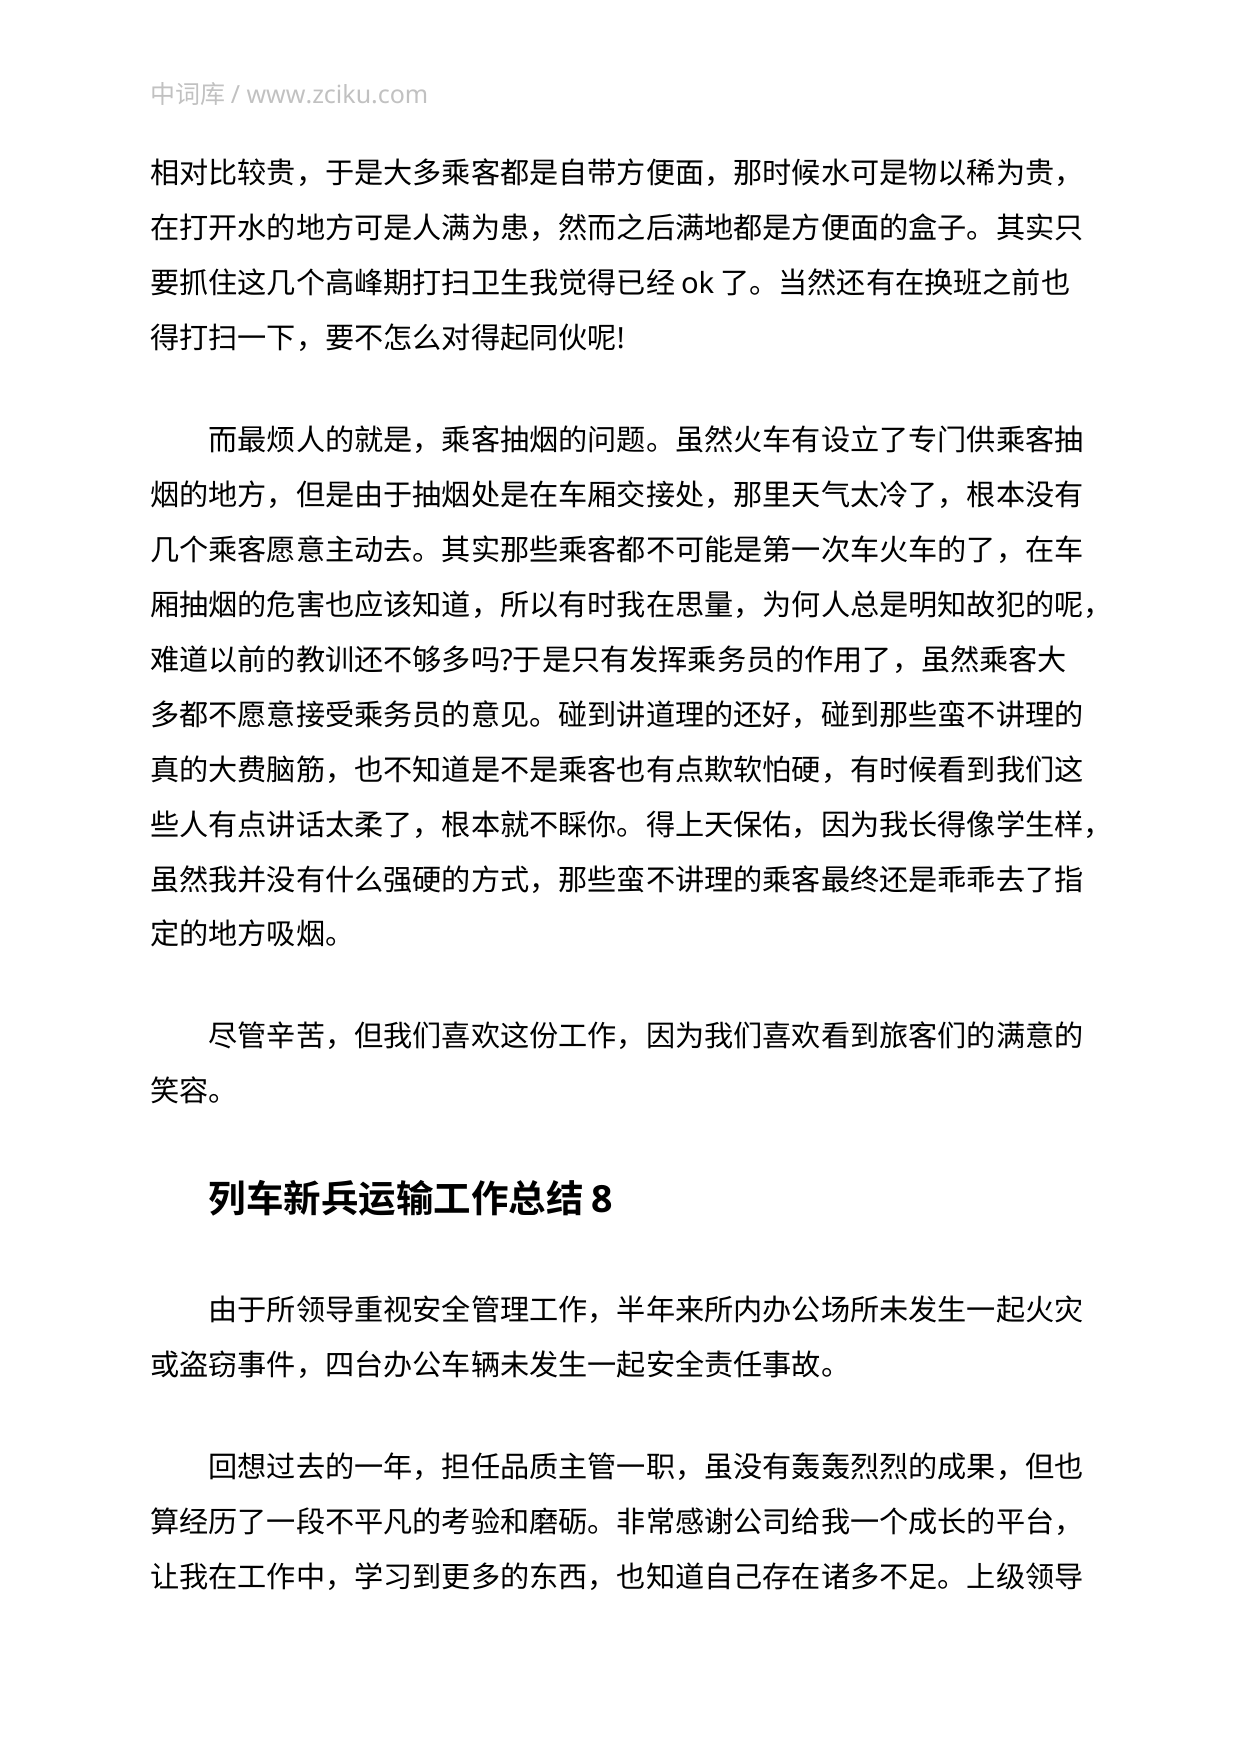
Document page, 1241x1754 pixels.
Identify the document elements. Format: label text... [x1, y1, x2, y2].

text 列车新兵运输工作总结8 [150, 1169, 1090, 1224]
text 而最烦人的就是，乘客抽烟的问题。虽然火车有设立了专门供乘客抽烟的地方，但是由于抽烟处是在车厢交接处，那里天气太冷了，根本没有几个乘客愿意主动去。其实那些乘客都不可能是第一次车火车的了，在车厢抽烟的危害也应该知道，所以有时我在思量，为何人总是明知故犯的呢，难道以前的教训还不够多吗?于是只有发挥乘务员的作用了，虽然乘客大多都不愿意接受乘务员的意见。碰到讲道理的还好，碰到那些蛮不讲理的真的大费脑筋，也不知道是不是乘客也有点欺软怕硬，有时候看到我们这些人有点讲话太柔了，根本就不睬你。得上天保佑，因为我长得像学生样，虽然我并没有什么强硬的方式，那些蛮不讲理的乘客最终还是乖乖去了指定的地方吸烟。 [150, 417, 1090, 953]
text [150, 1444, 1090, 1596]
text 由于所领导重视安全管理工作，半年来所内办公场所未发生一起火灾或盗窃事件，四台办公车辆未发生一起安全责任事故。 [150, 1287, 1090, 1384]
text 尽管辛苦，但我们喜欢这份工作，因为我们喜欢看到旅客们的满意的笑容。 [150, 1013, 1090, 1110]
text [150, 150, 1090, 357]
